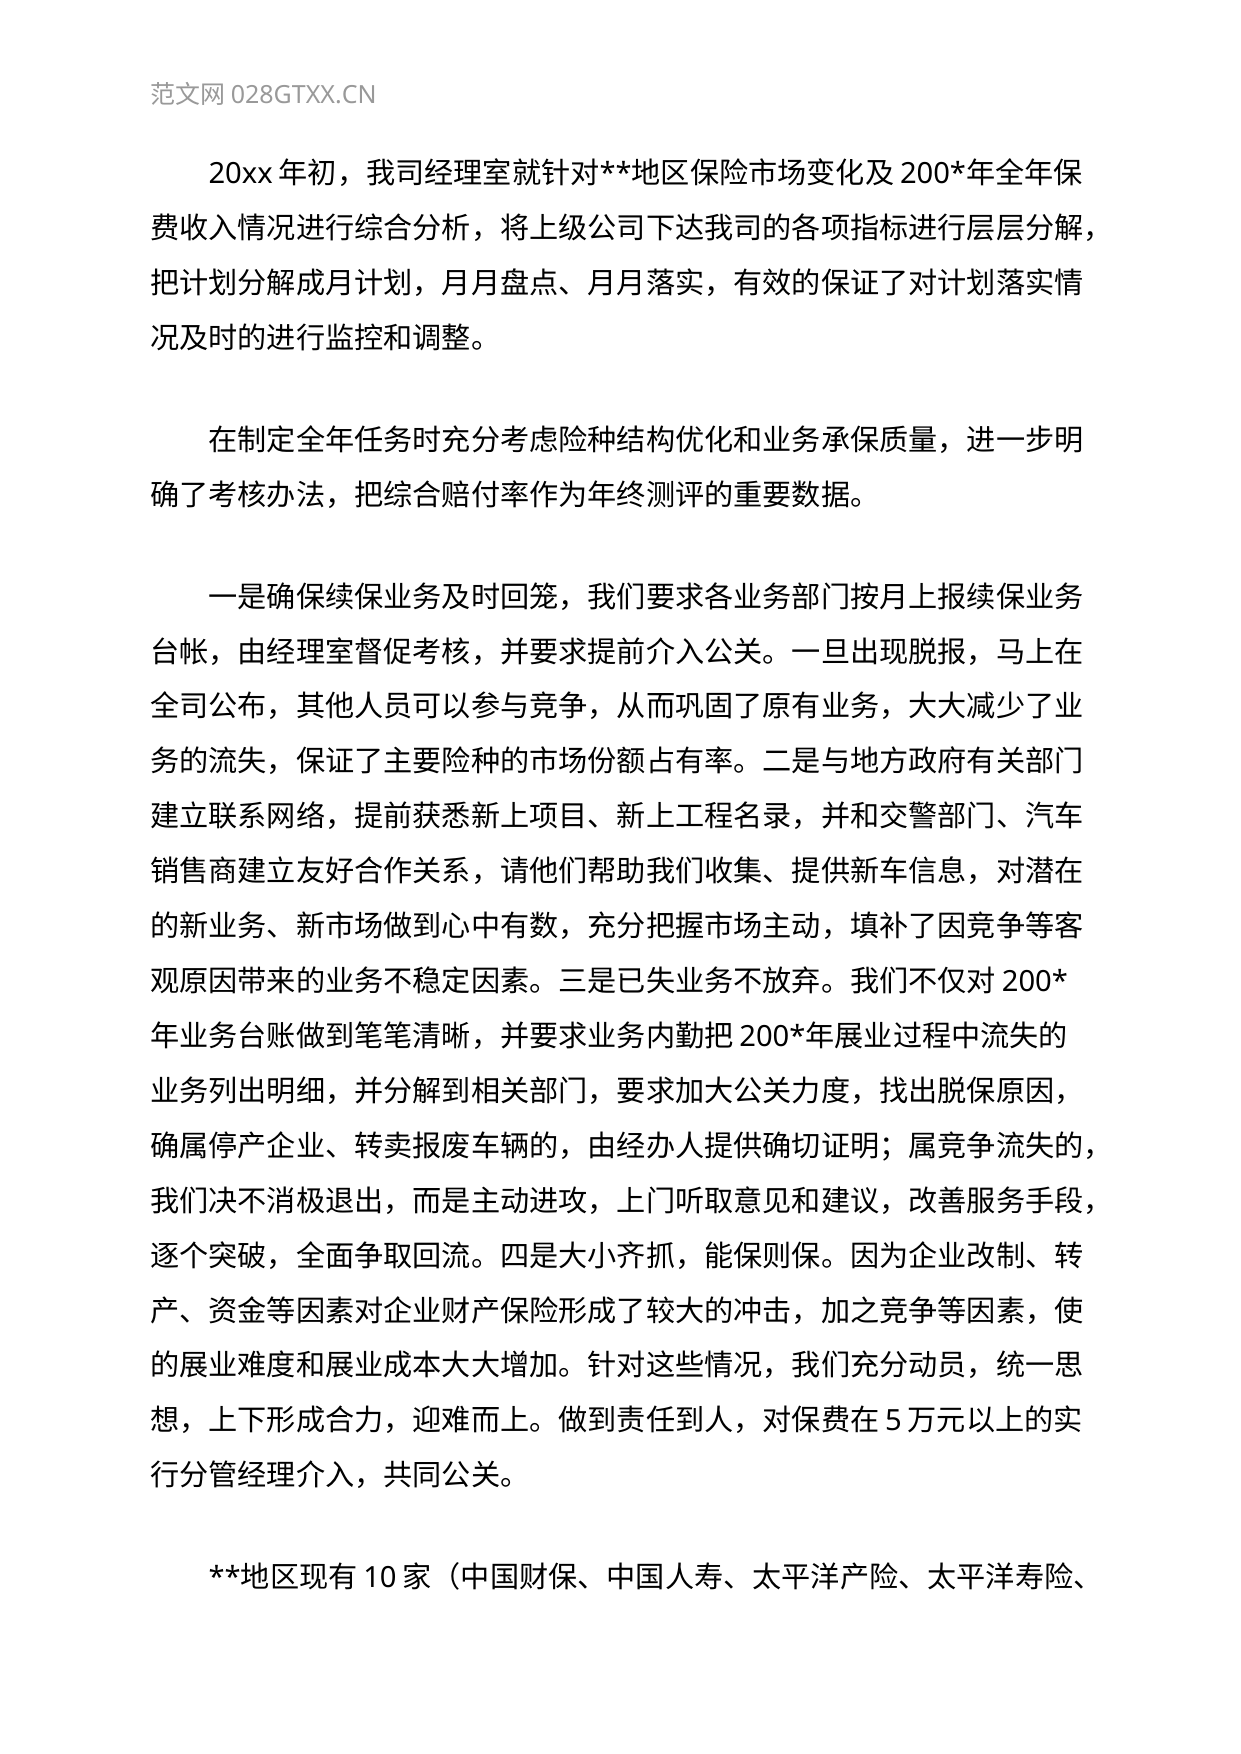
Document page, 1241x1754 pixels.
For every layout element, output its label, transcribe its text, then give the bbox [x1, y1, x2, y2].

text 一是确保续保业务及时回笼，我们要求各业务部门按月上报续保业务台帐，由经理室督促考核，并要求提前介入公关。一旦出现脱报，马上在全司公布，其他人员可以参与竞争，从而巩固了原有业务，大大减少了业务的流失，保证了主要险种的市场份额占有率。二是与地方政府有关部门建立联系网络，提前获悉新上项目、新上工程名录，并和交警部门、汽车销售商建立友好合作关系，请他们帮助我们收集、提供新车信息，对潜在的新业务、新市场做到心中有数，充分把握市场主动，填补了因竞争等客观原因带来的业务不稳定因素。三是已失业务不放弃。我们不仅对200*年业务台账做到笔笔清晰，并要求业务内勤把200*年展业过程中流失的业务列出明细，并分解到相关部门，要求加大公关力度，找出脱保原因，确属停产企业、转卖报废车辆的，由经办人提供确切证明；属竞争流失的，我们决不消极退出，而是主动进攻，上门听取意见和建议，改善服务手段，逐个突破，全面争取回流。四是大小齐抓，能保则保。因为企业改制、转产、资金等因素对企业财产保险形成了较大的冲击，加之竞争等因素，使的展业难度和展业成本大大增加。针对这些情况，我们充分动员，统一思想，上下形成合力，迎难而上。做到责任到人，对保费在5万元以上的实行分管经理介入，共同公关。 [150, 573, 1090, 1494]
text 在制定全年任务时充分考虑险种结构优化和业务承保质量，进一步明确了考核办法，把综合赔付率作为年终测评的重要数据。 [150, 417, 1090, 514]
text 20xx年初，我司经理室就针对**地区保险市场变化及200*年全年保费收入情况进行综合分析，将上级公司下达我司的各项指标进行层层分解，把计划分解成月计划，月月盘点、月月落实，有效的保证了对计划落实情况及时的进行监控和调整。 [150, 150, 1090, 357]
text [150, 1554, 1090, 1596]
